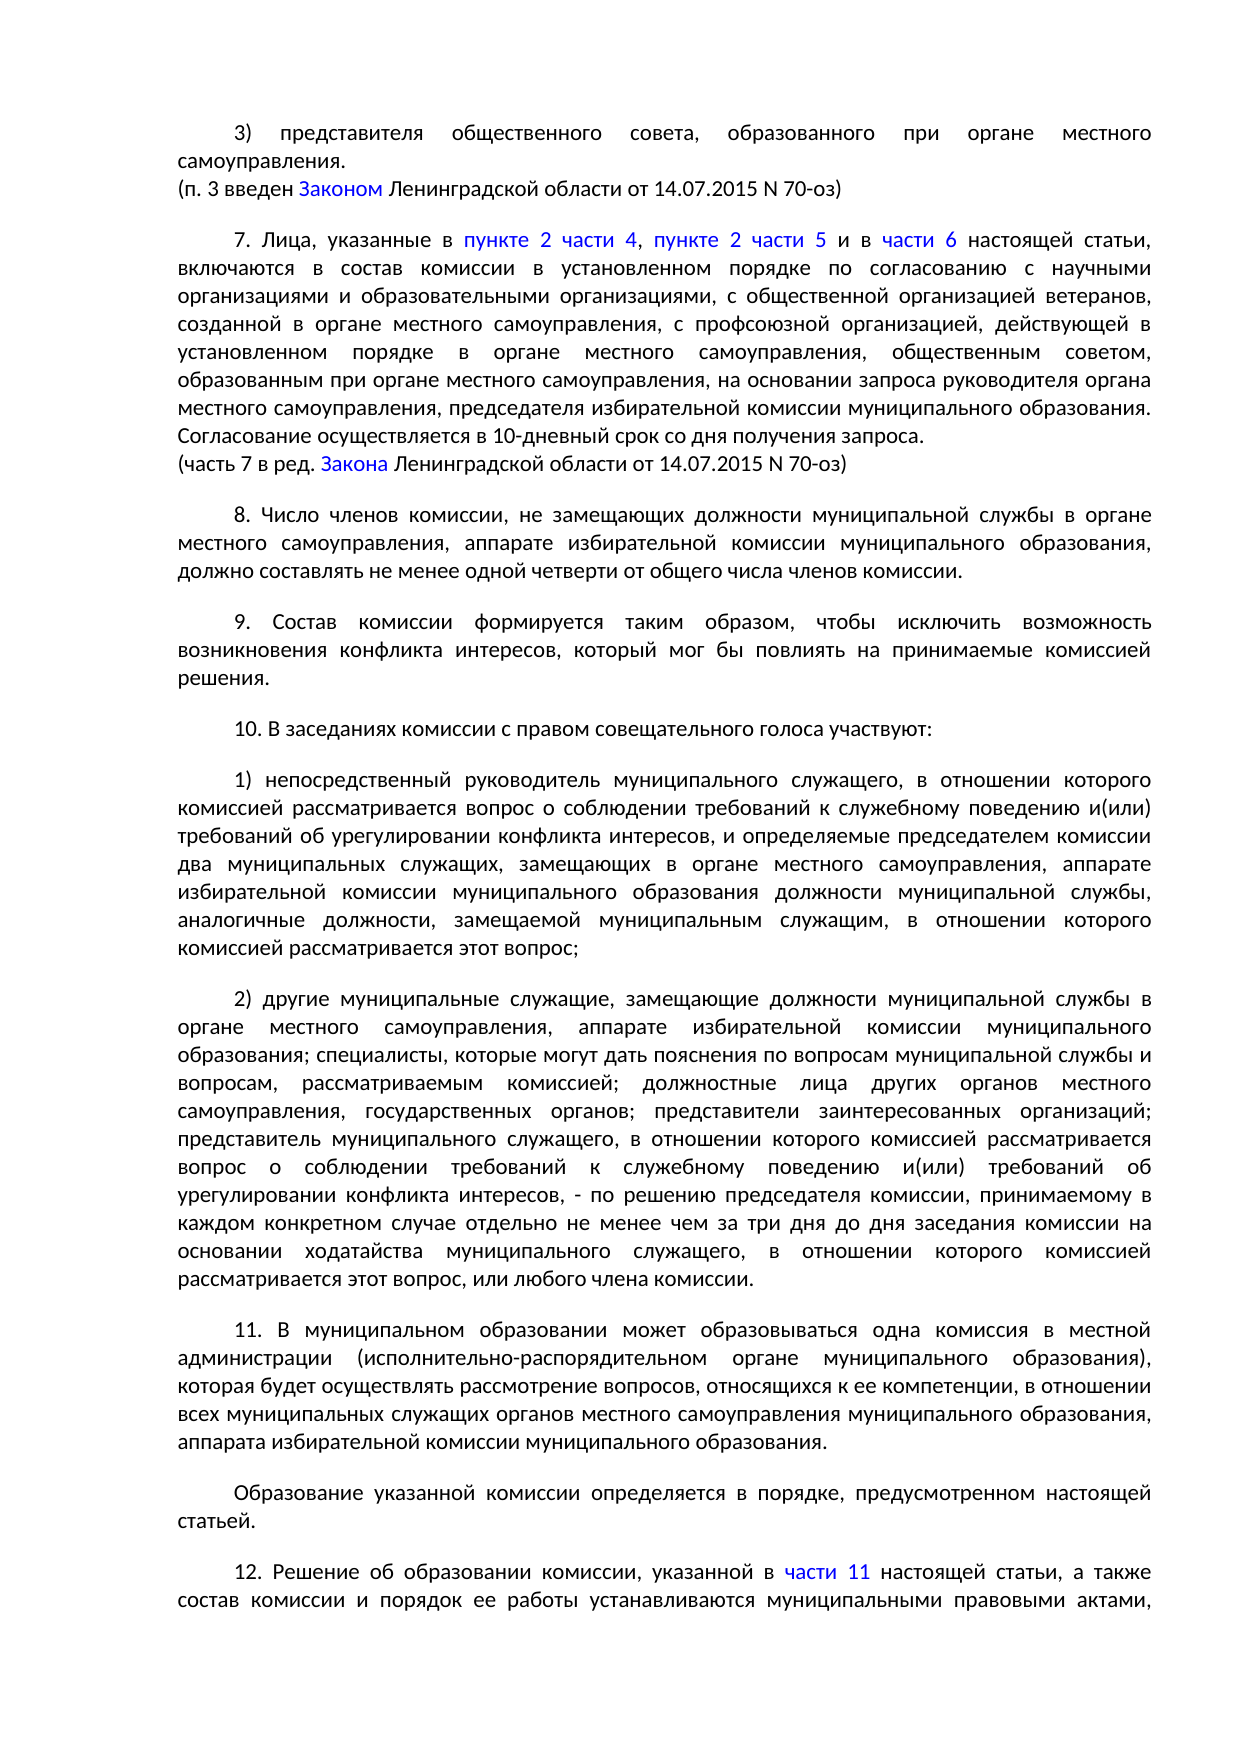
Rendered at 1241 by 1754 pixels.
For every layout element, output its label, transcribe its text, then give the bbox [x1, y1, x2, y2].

text 3) представителя общественного совета, образованного при органе местного самоуправления. [177, 118, 1152, 174]
text 10. В заседаниях комиссии с правом совещательного голоса участвуют: [177, 714, 1152, 742]
text 9. Состав комиссии формируется таким образом, чтобы исключить возможность возникновения конфликта интересов, который мог бы повлиять на принимаемые комиссией решения. [177, 607, 1152, 691]
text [177, 1557, 1152, 1613]
text Образование указанной комиссии определяется в порядке, предусмотренном настоящей статьей. [177, 1478, 1152, 1534]
text 8. Число членов комиссии, не замещающих должности муниципальной службы в органе местного самоуправления, аппарате избирательной комиссии муниципального образования, должно составлять не менее одной четверти от общего числа членов комиссии. [177, 500, 1152, 584]
text 11. В муниципальном образовании может образовываться одна комиссия в местной администрации (исполнительно-распорядительном органе муниципального образования), которая будет осуществлять рассмотрение вопросов, относящихся к ее компетенции, в отношении всех муниципальных служащих органов местного самоуправления муниципального образования, аппарата избирательной комиссии муниципального образования. [177, 1315, 1152, 1455]
text 1) непосредственный руководитель муниципального служащего, в отношении которого комиссией рассматривается вопрос о соблюдении требований к служебному поведению и(или) требований об урегулировании конфликта интересов, и определяемые председателем комиссии два муниципальных служащих, замещающих в органе местного самоуправления, аппарате избирательной комиссии муниципального образования должности муниципальной службы, аналогичные должности, замещаемой муниципальным служащим, в отношении которого комиссией рассматривается этот вопрос; [177, 765, 1152, 961]
text 2) другие муниципальные служащие, замещающие должности муниципальной службы в органе местного самоуправления, аппарате избирательной комиссии муниципального образования; специалисты, которые могут дать пояснения по вопросам муниципальной службы и вопросам, рассматриваемым комиссией; должностные лица других органов местного самоуправления, государственных органов; представители заинтересованных организаций; представитель муниципального служащего, в отношении которого комиссией рассматривается вопрос о соблюдении требований к служебному поведению и(или) требований об урегулировании конфликта интересов, - по решению председателя комиссии, принимаемому в каждом конкретном случае отдельно не менее чем за три дня до дня заседания комиссии на основании ходатайства муниципального служащего, в отношении которого комиссией рассматривается этот вопрос, или любого члена комиссии. [177, 984, 1152, 1292]
text 7. Лица, указанные в пункте 2 части 4, пункте 2 части 5 и в части 6 настоящей статьи, включаются в состав комиссии в установленном порядке по согласованию с научными организациями и образовательными организациями, с общественной организацией ветеранов, созданной в органе местного самоуправления, с профсоюзной организацией, действующей в установленном порядке в органе местного самоуправления, общественным советом, образованным при органе местного самоуправления, на основании запроса руководителя органа местного самоуправления, председателя избирательной комиссии муниципального образования. Согласование осуществляется в 10-дневный срок со дня получения запроса. [177, 225, 1152, 449]
text (п. 3 введен Законом Ленинградской области от 14.07.2015 N 70-оз) [177, 174, 1152, 202]
text (часть 7 в ред. Закона Ленинградской области от 14.07.2015 N 70-оз) [177, 449, 1152, 477]
